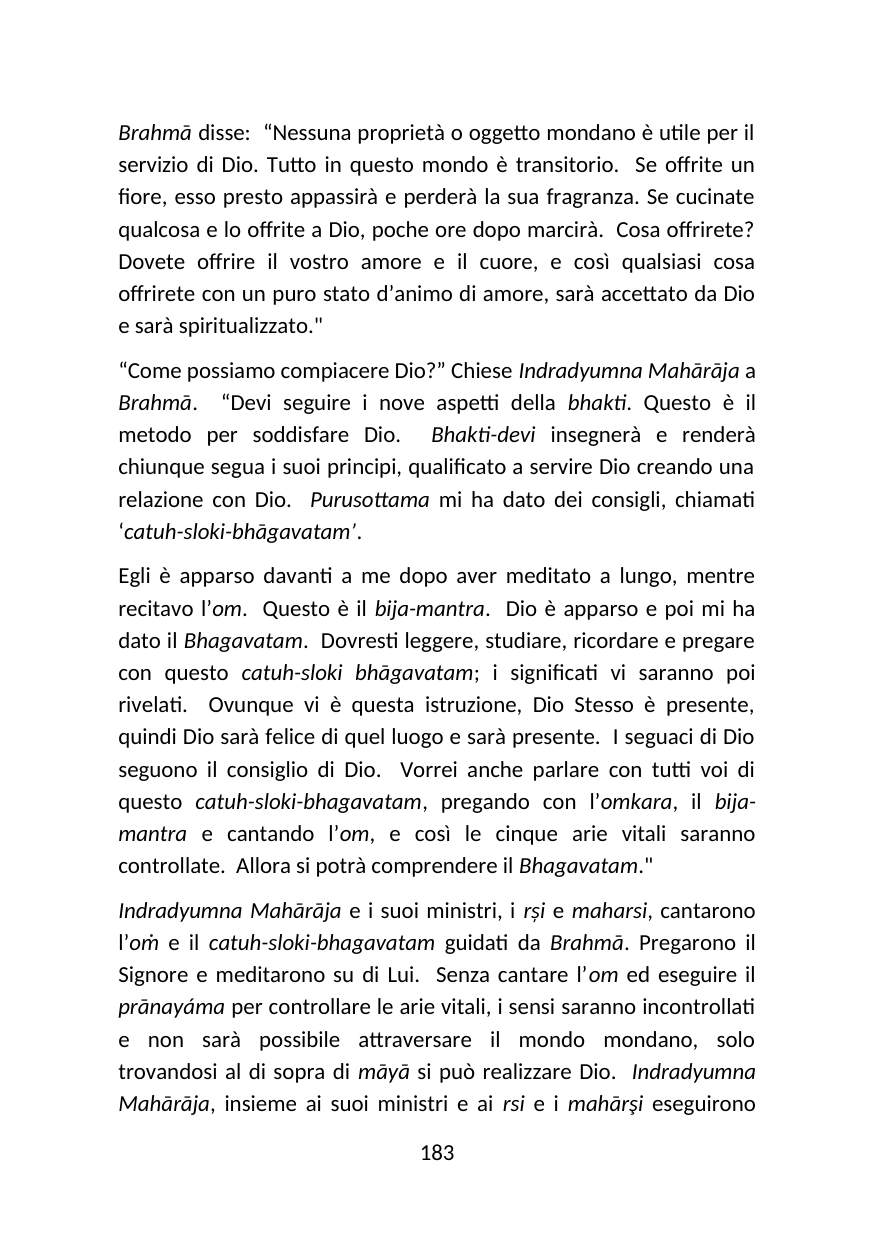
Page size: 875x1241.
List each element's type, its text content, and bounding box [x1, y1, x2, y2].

text “Come possiamo compiacere Dio?” Chiese Indradyumna Mahārāja a Brahmā. “Devi seguire i nove aspetti della bhakti. Questo è il metodo per soddisfare Dio. Bhakti-devi insegnerà e renderà chiunque segua i suoi principi, qualificato a servire Dio creando una relazione con Dio. Purusottama mi ha dato dei consigli, chiamati ‘catuh-sloki-bhāgavatam’. [118, 356, 756, 545]
text Brahmā disse: “Nessuna proprietà o oggetto mondano è utile per il servizio di Dio. Tutto in questo mondo è transitorio. Se offrite un fiore, esso presto appassirà e perderà la sua fragranza. Se cucinate qualcosa e lo offrite a Dio, poche ore dopo marcirà. Cosa offrirete? Dovete offrire il vostro amore e il cuore, e così qualsiasi cosa offrirete con un puro stato d’animo di amore, sarà accettato da Dio e sarà spiritualizzato." [118, 118, 756, 339]
text Egli è apparso davanti a me dopo aver meditato a lungo, mentre recitavo l’om. Questo è il bija-mantra. Dio è apparso e poi mi ha dato il Bhagavatam. Dovresti leggere, studiare, ricordare e pregare con questo catuh-sloki bhāgavatam; i significati vi saranno poi rivelati. Ovunque vi è questa istruzione, Dio Stesso è presente, quindi Dio sarà felice di quel luogo e sarà presente. I seguaci di Dio seguono il consiglio di Dio. Vorrei anche parlare con tutti voi di questo catuh-sloki-bhagavatam, pregando con l’omkara, il bija-mantra e cantando l’om, e così le cinque arie vitali saranno controllate. Allora si potrà comprendere il Bhagavatam." [118, 562, 756, 879]
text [118, 896, 756, 1117]
